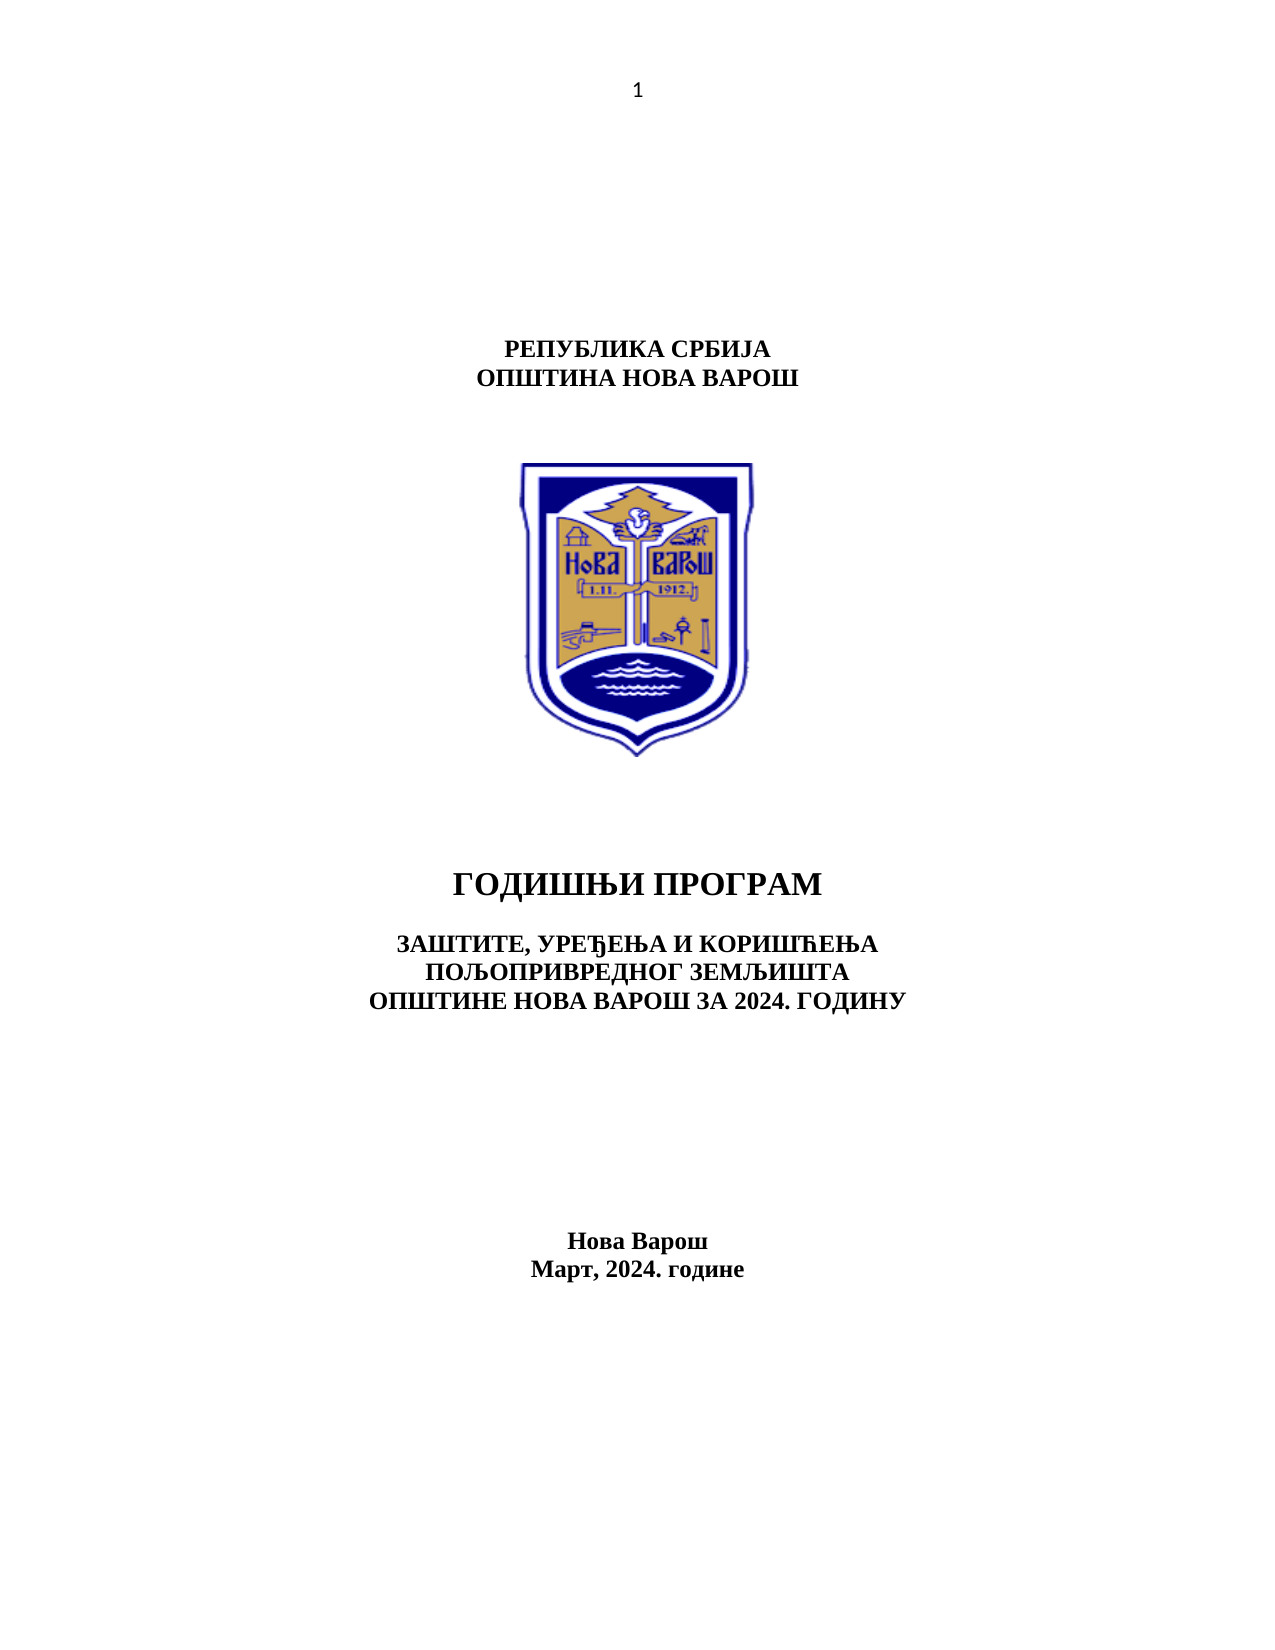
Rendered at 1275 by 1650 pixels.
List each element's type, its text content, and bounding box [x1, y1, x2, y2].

text Нова Варош [150, 1226, 1125, 1254]
text ГОДИШЊИ ПРОГРАМ [150, 864, 1125, 902]
text ОПШТИНЕ НОВА ВАРОШ ЗА 2024. ГОДИНУ [150, 986, 1125, 1015]
text РЕПУБЛИКА СРБИЈА [150, 334, 1125, 363]
text Март, 2024. године [150, 1254, 1125, 1283]
text ЗАШТИТЕ, УРЕЂЕЊА И КОРИШЋЕЊА [150, 929, 1125, 957]
text ПОЉОПРИВРЕДНОГ ЗЕМЉИШТА [150, 957, 1125, 986]
text ОПШТИНА НОВА ВАРОШ [150, 363, 1125, 392]
picture [456, 463, 818, 757]
